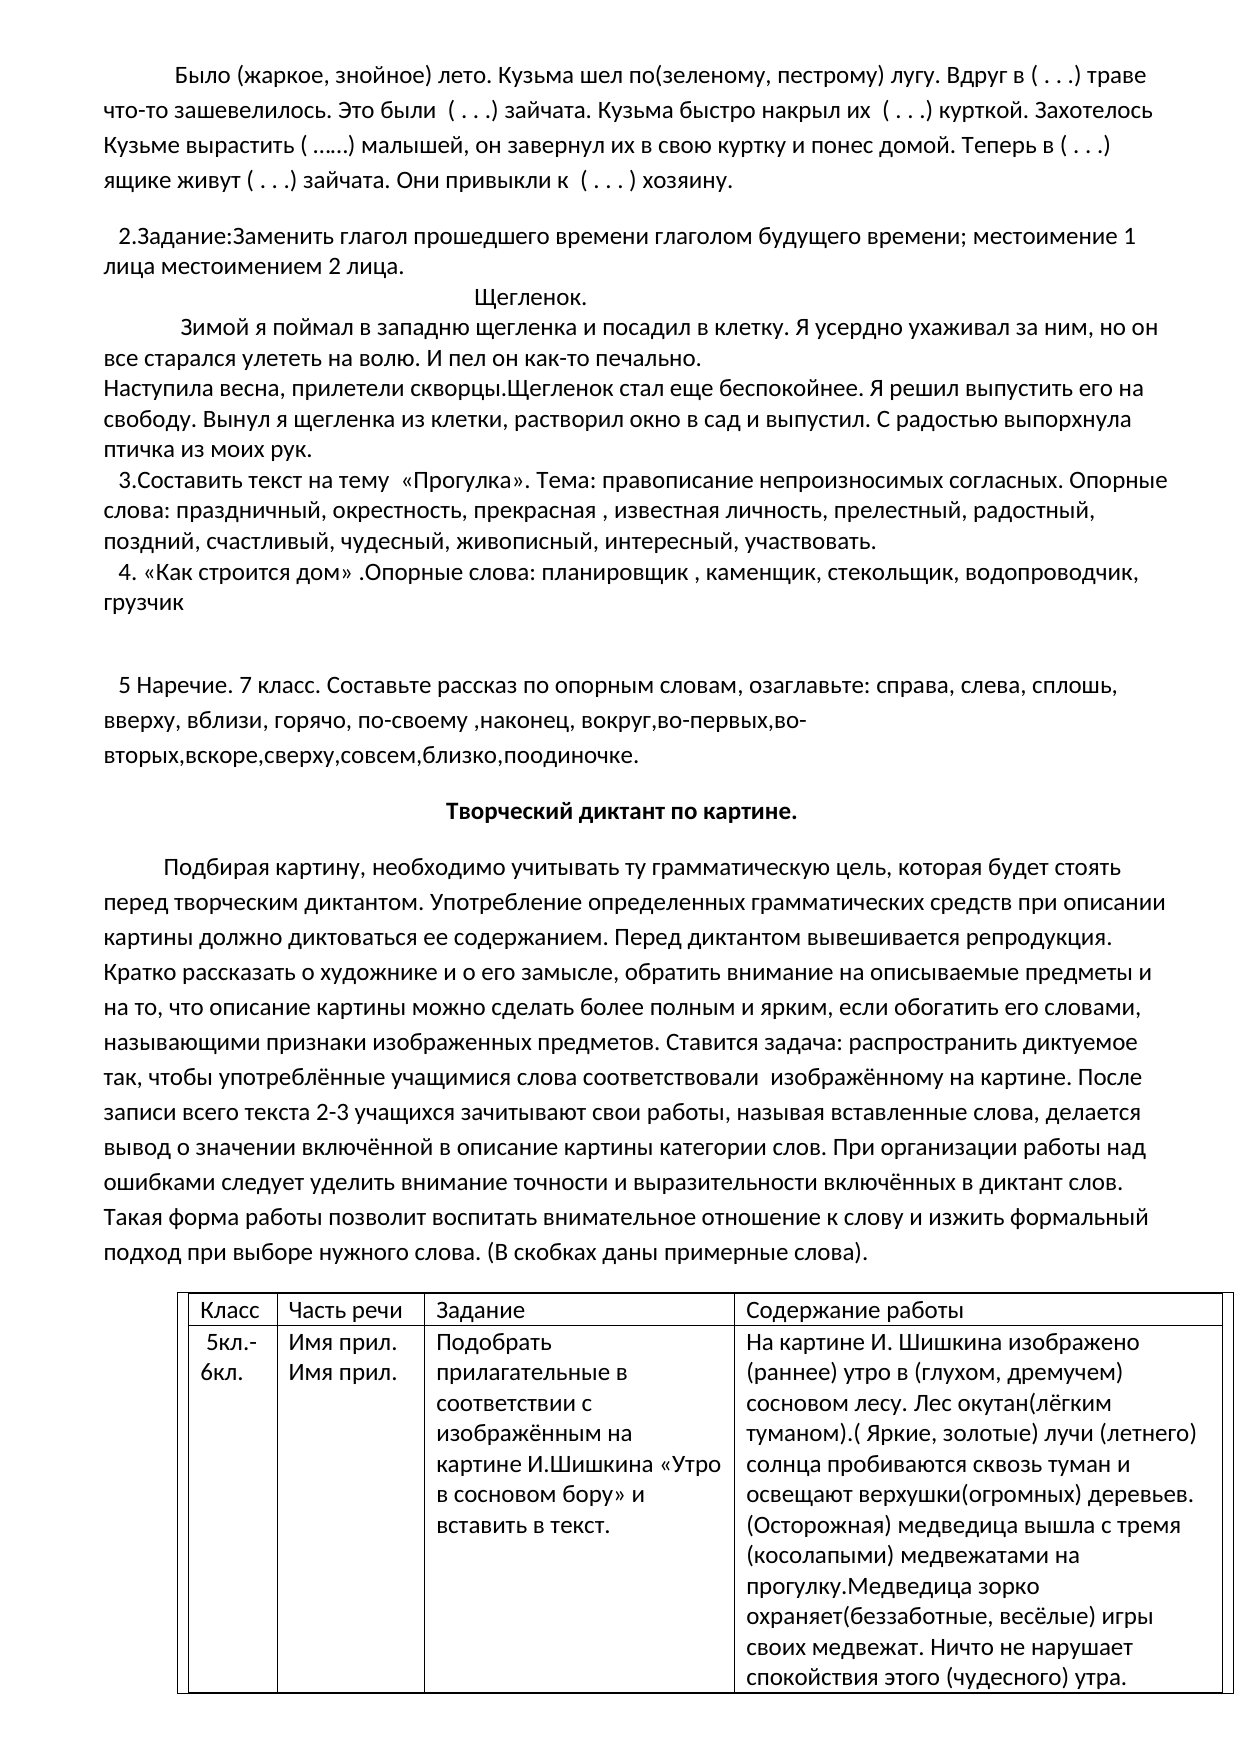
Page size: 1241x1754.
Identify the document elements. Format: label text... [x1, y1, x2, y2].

table_header [189, 1326, 277, 1692]
table_header [735, 1294, 1222, 1325]
text Было (жаркое, знойное) лето. Кузьма шел по(зеленому, пестрому) лугу. Вдруг в ( . . .) траве что-то зашевелилось. Это были ( . . .) зайчата. Кузьма быстро накрыл их ( . . .) курткой. Захотелось Кузьме вырастить ( ……) малышей, он завернул их в свою куртку и понес домой. Теперь в ( . . .) ящике живут ( . . .) зайчата. Они привыкли к ( . . . ) хозяину. [103, 59, 1181, 194]
table_header [278, 1294, 424, 1325]
text 5 Наречие. 7 класс. Составьте рассказ по опорным словам, озаглавьте: справа, слева, сплошь, вверху, вблизи, горячо, по-своему ,наконец, вокруг,во-первых,во-вторых,вскоре,сверху,совсем,близко,поодиночке. [103, 670, 1181, 770]
text Подбирая картину, необходимо учитывать ту грамматическую цель, которая будет стоять перед творческим диктантом. Употребление определенных грамматических средств при описании картины должно диктоваться ее содержанием. Перед диктантом вывешивается репродукция. Кратко рассказать о художнике и о его замысле, обратить внимание на описываемые предметы и на то, что описание картины можно сделать более полным и ярким, если обогатить его словами, называющими признаки изображенных предметов. Ставится задача: распространить диктуемое так, чтобы употреблённые учащимися слова соответствовали изображённому на картине. После записи всего текста 2-3 учащихся зачитывают свои работы, называя вставленные слова, делается вывод о значении включённой в описание картины категории слов. При организации работы над ошибками следует уделить внимание точности и выразительности включённых в диктант слов. Такая форма работы позволит воспитать внимательное отношение к слову и изжить формальный подход при выборе нужного слова. (В скобках даны примерные слова). [103, 851, 1181, 1267]
table_header [1223, 1293, 1233, 1693]
table_header [425, 1294, 734, 1325]
table_header [425, 1326, 734, 1692]
text Творческий диктант по картине. [103, 796, 1181, 826]
text Щегленок. [103, 281, 1181, 311]
text 2.Задание:Заменить глагол прошедшего времени глаголом будущего времени; местоимение 1 лица местоимением 2 лица. [103, 220, 1181, 281]
text Зимой я поймал в западню щегленка и посадил в клетку. Я усердно ухаживал за ним, но он все старался улететь на волю. И пел он как-то печально. Наступила весна, прилетели скворцы.Щегленок стал еще беспокойнее. Я решил выпустить его на свободу. Вынул я щегленка из клетки, растворил окно в сад и выпустил. С радостью выпорхнула птичка из моих рук. [103, 311, 1181, 464]
table_header [189, 1294, 277, 1325]
table_header [178, 1293, 188, 1693]
table_header [735, 1326, 1222, 1692]
text 3.Составить текст на тему «Прогулка». Тема: правописание непроизносимых согласных. Опорные слова: праздничный, окрестность, прекрасная , известная личность, прелестный, радостный, поздний, счастливый, чудесный, живописный, интересный, участвовать. [103, 464, 1181, 556]
table_header [278, 1326, 424, 1692]
text 4. «Как строится дом» .Опорные слова: планировщик , каменщик, стекольщик, водопроводчик, грузчик [103, 556, 1181, 617]
